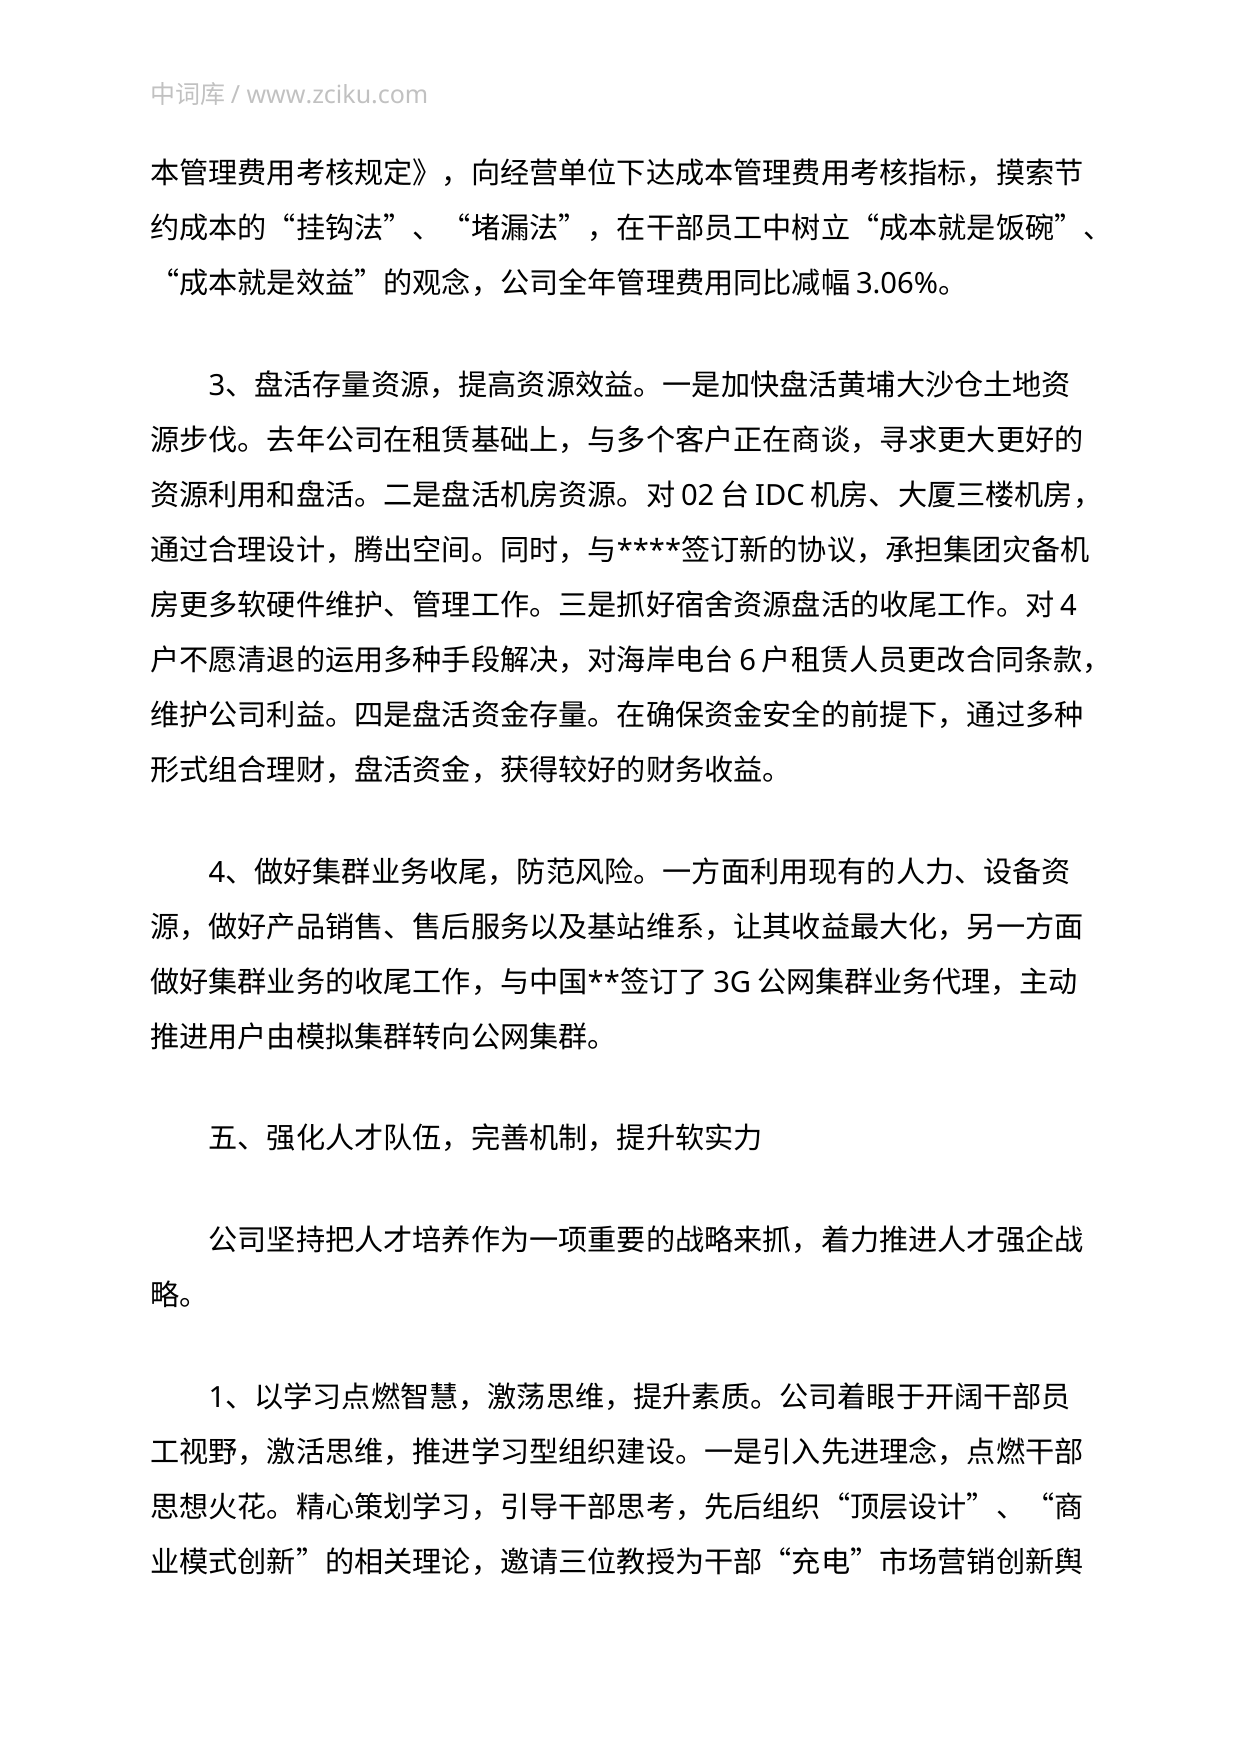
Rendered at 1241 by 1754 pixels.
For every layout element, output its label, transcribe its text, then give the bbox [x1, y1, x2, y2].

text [150, 150, 1090, 302]
text 公司坚持把人才培养作为一项重要的战略来抓，着力推进人才强企战略。 [150, 1217, 1090, 1314]
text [150, 1373, 1090, 1581]
text 4、做好集群业务收尾，防范风险。一方面利用现有的人力、设备资源，做好产品销售、售后服务以及基站维系，让其收益最大化，另一方面做好集群业务的收尾工作，与中国**签订了3G公网集群业务代理，主动推进用户由模拟集群转向公网集群。 [150, 848, 1090, 1056]
text 3、盘活存量资源，提高资源效益。一是加快盘活黄埔大沙仓土地资源步伐。去年公司在租赁基础上，与多个客户正在商谈，寻求更大更好的资源利用和盘活。二是盘活机房资源。对02台IDC机房、大厦三楼机房，通过合理设计，腾出空间。同时，与****签订新的协议，承担集团灾备机房更多软硬件维护、管理工作。三是抓好宿舍资源盘活的收尾工作。对4户不愿清退的运用多种手段解决，对海岸电台6户租赁人员更改合同条款，维护公司利益。四是盘活资金存量。在确保资金安全的前提下，通过多种形式组合理财，盘活资金，获得较好的财务收益。 [150, 362, 1090, 789]
text 五、强化人才队伍，完善机制，提升软实力 [150, 1115, 1090, 1157]
